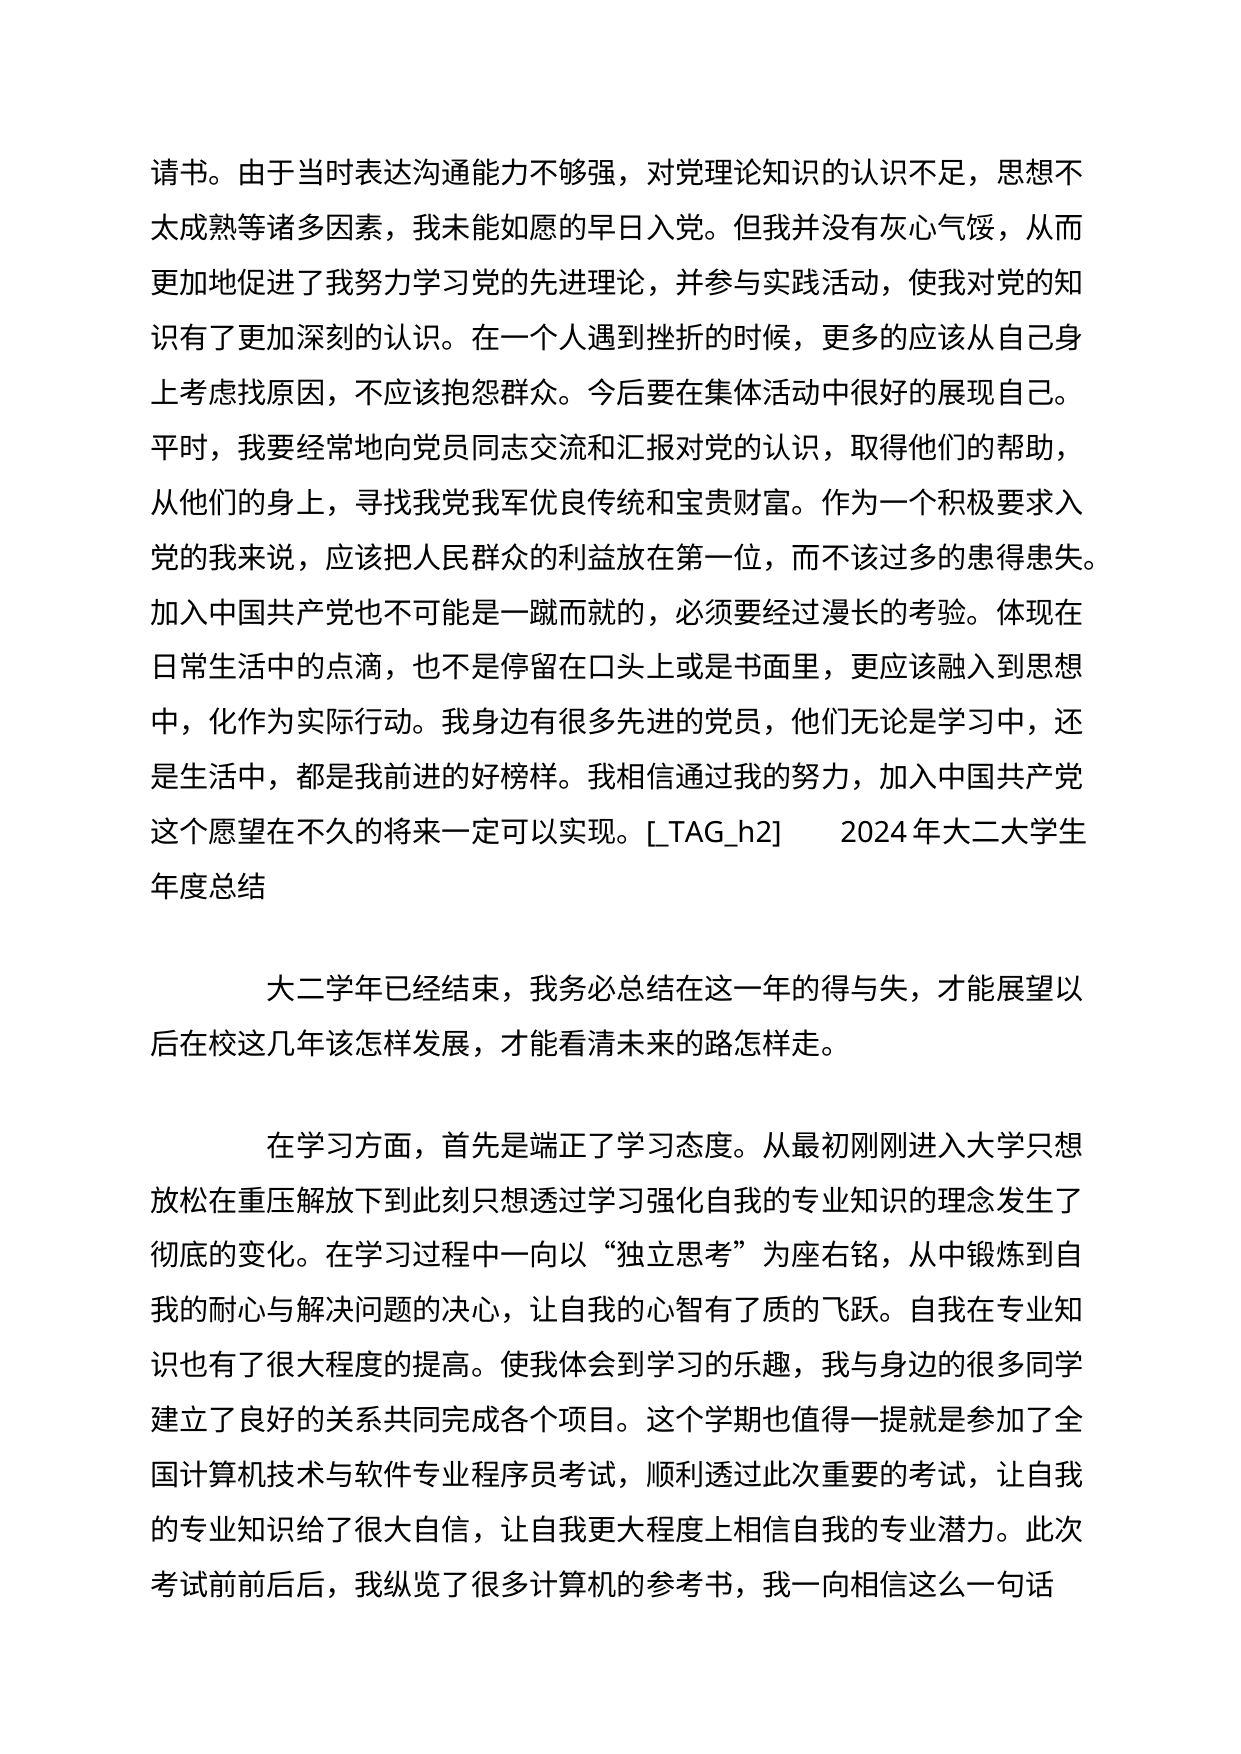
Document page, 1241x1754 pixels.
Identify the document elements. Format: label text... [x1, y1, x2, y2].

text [150, 1122, 1090, 1604]
text 大二学年已经结束，我务必总结在这一年的得与失，才能展望以后在校这几年该怎样发展，才能看清未来的路怎样走。 [150, 966, 1090, 1063]
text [150, 150, 1090, 906]
